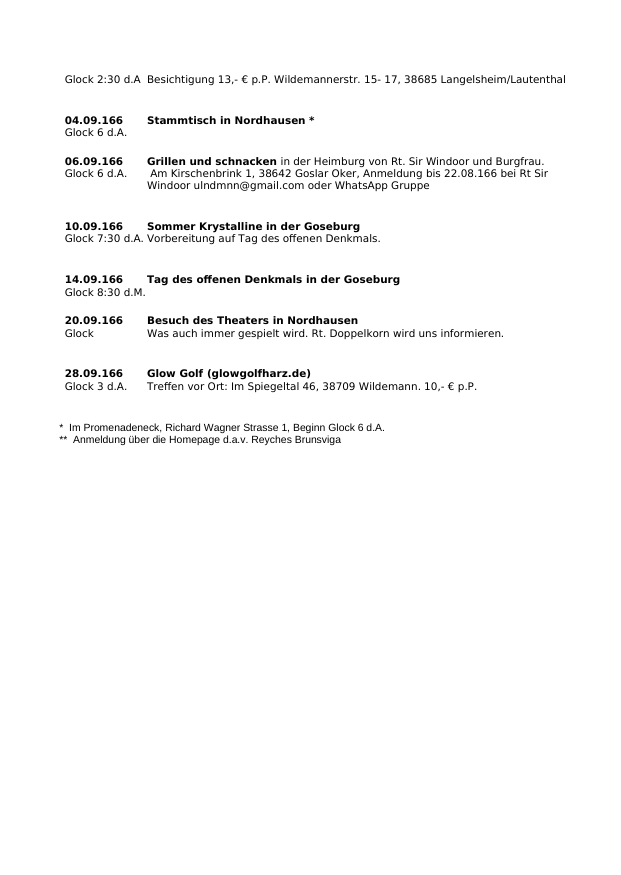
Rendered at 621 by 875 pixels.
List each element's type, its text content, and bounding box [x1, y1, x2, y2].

table_cell 28.09.166 Glock 3 d.A. [65, 368, 147, 421]
table_cell 06.09.166 Glock 6 d.A. [65, 156, 147, 221]
table_cell Stammtisch in Nordhausen * [147, 115, 591, 156]
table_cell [65, 74, 147, 115]
table_cell Tag des offenen Denkmals in der Goseburg [147, 274, 591, 315]
table_cell 10.09.166 Glock 7:30 d.A. [65, 221, 147, 274]
table_cell 14.09.166 Glock 8:30 d.M. [65, 274, 147, 315]
table_cell Glow Golf (glowgolfharz.de) Treffen vor Ort: Im Spiegeltal 46, 38709 Wildemann. 10,- € p.P. [147, 368, 591, 421]
table_cell Besuch des Theaters in Nordhausen Was auch immer gespielt wird. Rt. Doppelkorn wird uns informieren. [147, 315, 591, 368]
table_cell Sommer Krystalline in der Goseburg Vorbereitung auf Tag des offenen Denkmals. [147, 221, 591, 274]
table_cell 20.09.166 Glock [65, 315, 147, 368]
table_cell 04.09.166 Glock 6 d.A. [65, 115, 147, 156]
text * Im Promenadeneck, Richard Wagner Strasse 1, Beginn Glock 6 d.A. ** Anmeldung über die Homepage d.a.v. Reyches Brunsviga [59, 421, 591, 445]
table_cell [147, 74, 591, 115]
table_cell Grillen und schnacken in der Heimburg von Rt. Sir Windoor und Burgfrau. Am Kirschenbrink 1, 38642 Goslar Oker, Anmeldung bis 22.08.166 bei Rt Sir Windoor ulndmnn@gmail.com oder WhatsApp Gruppe [147, 156, 591, 221]
